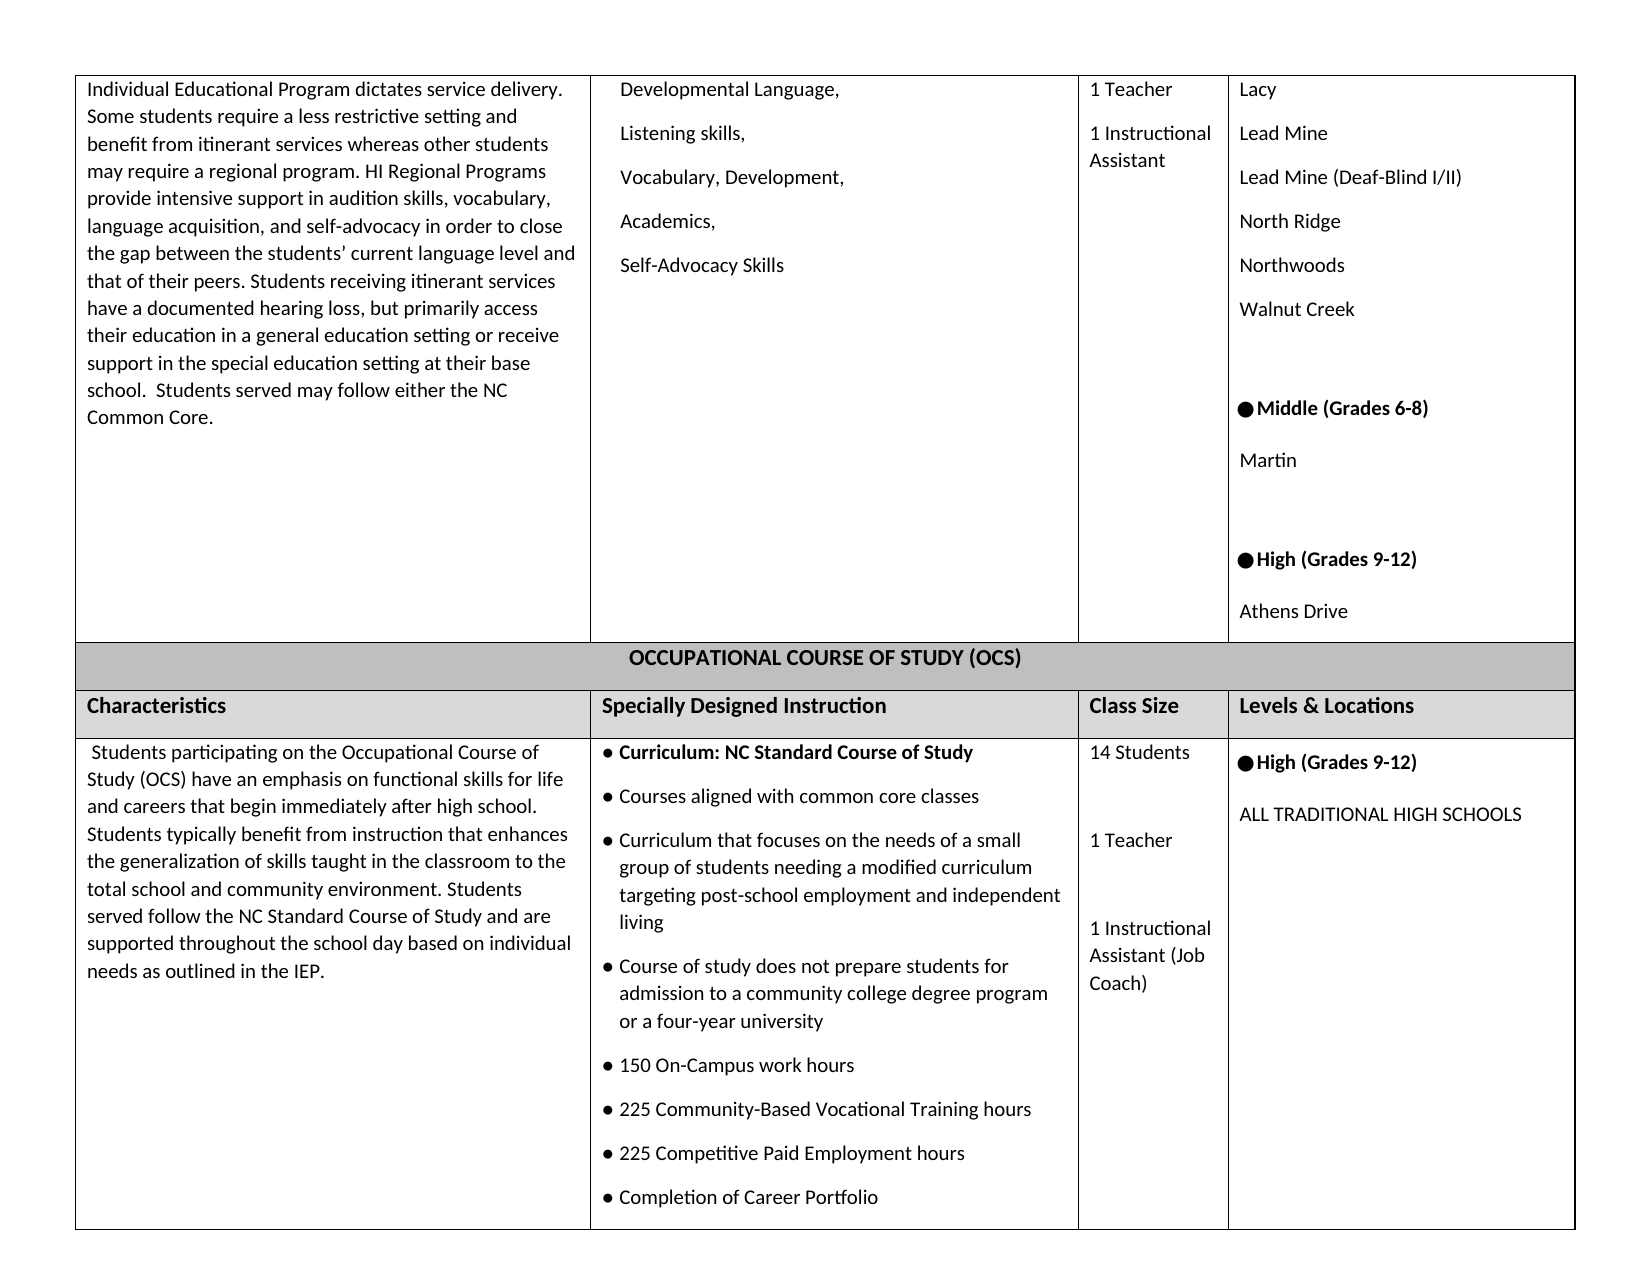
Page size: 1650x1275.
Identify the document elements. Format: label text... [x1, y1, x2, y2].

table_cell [76, 76, 590, 642]
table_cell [1079, 76, 1228, 642]
table_cell OCCUPATIONAL COURSE OF STUDY (OCS) [76, 643, 1574, 690]
table_cell Curriculum: NC Standard Course of Study Courses aligned with common core classes Curriculum that focuses on the needs of a small group of students needing a modified curriculum targeting post-school employment and independent living Course of study does not prepare students for admission to a community college degree program or a four-year university 150 On-Campus work hours 225 Community-Based Vocational Training hours 225 Competitive Paid Employment hours Completion of Career Portfolio [591, 739, 1078, 1228]
table_cell 14 Students 1 Teacher 1 Instructional Assistant (Job Coach) [1079, 739, 1228, 1228]
table_cell High (Grades 9-12) ALL TRADITIONAL HIGH SCHOOLS [1229, 739, 1574, 1228]
table_cell Levels & Locations [1229, 691, 1574, 738]
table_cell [1229, 76, 1574, 642]
table_cell Characteristics [76, 691, 590, 738]
table_cell Students participating on the Occupational Course of Study (OCS) have an emphasis on functional skills for life and careers that begin immediately after high school. Students typically benefit from instruction that enhances the generalization of skills taught in the classroom to the total school and community environment. Students served follow the NC Standard Course of Study and are supported throughout the school day based on individual needs as outlined in the IEP. [76, 739, 590, 1228]
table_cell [591, 76, 1078, 642]
table_cell Specially Designed Instruction [591, 691, 1078, 738]
table_cell Class Size [1079, 691, 1228, 738]
